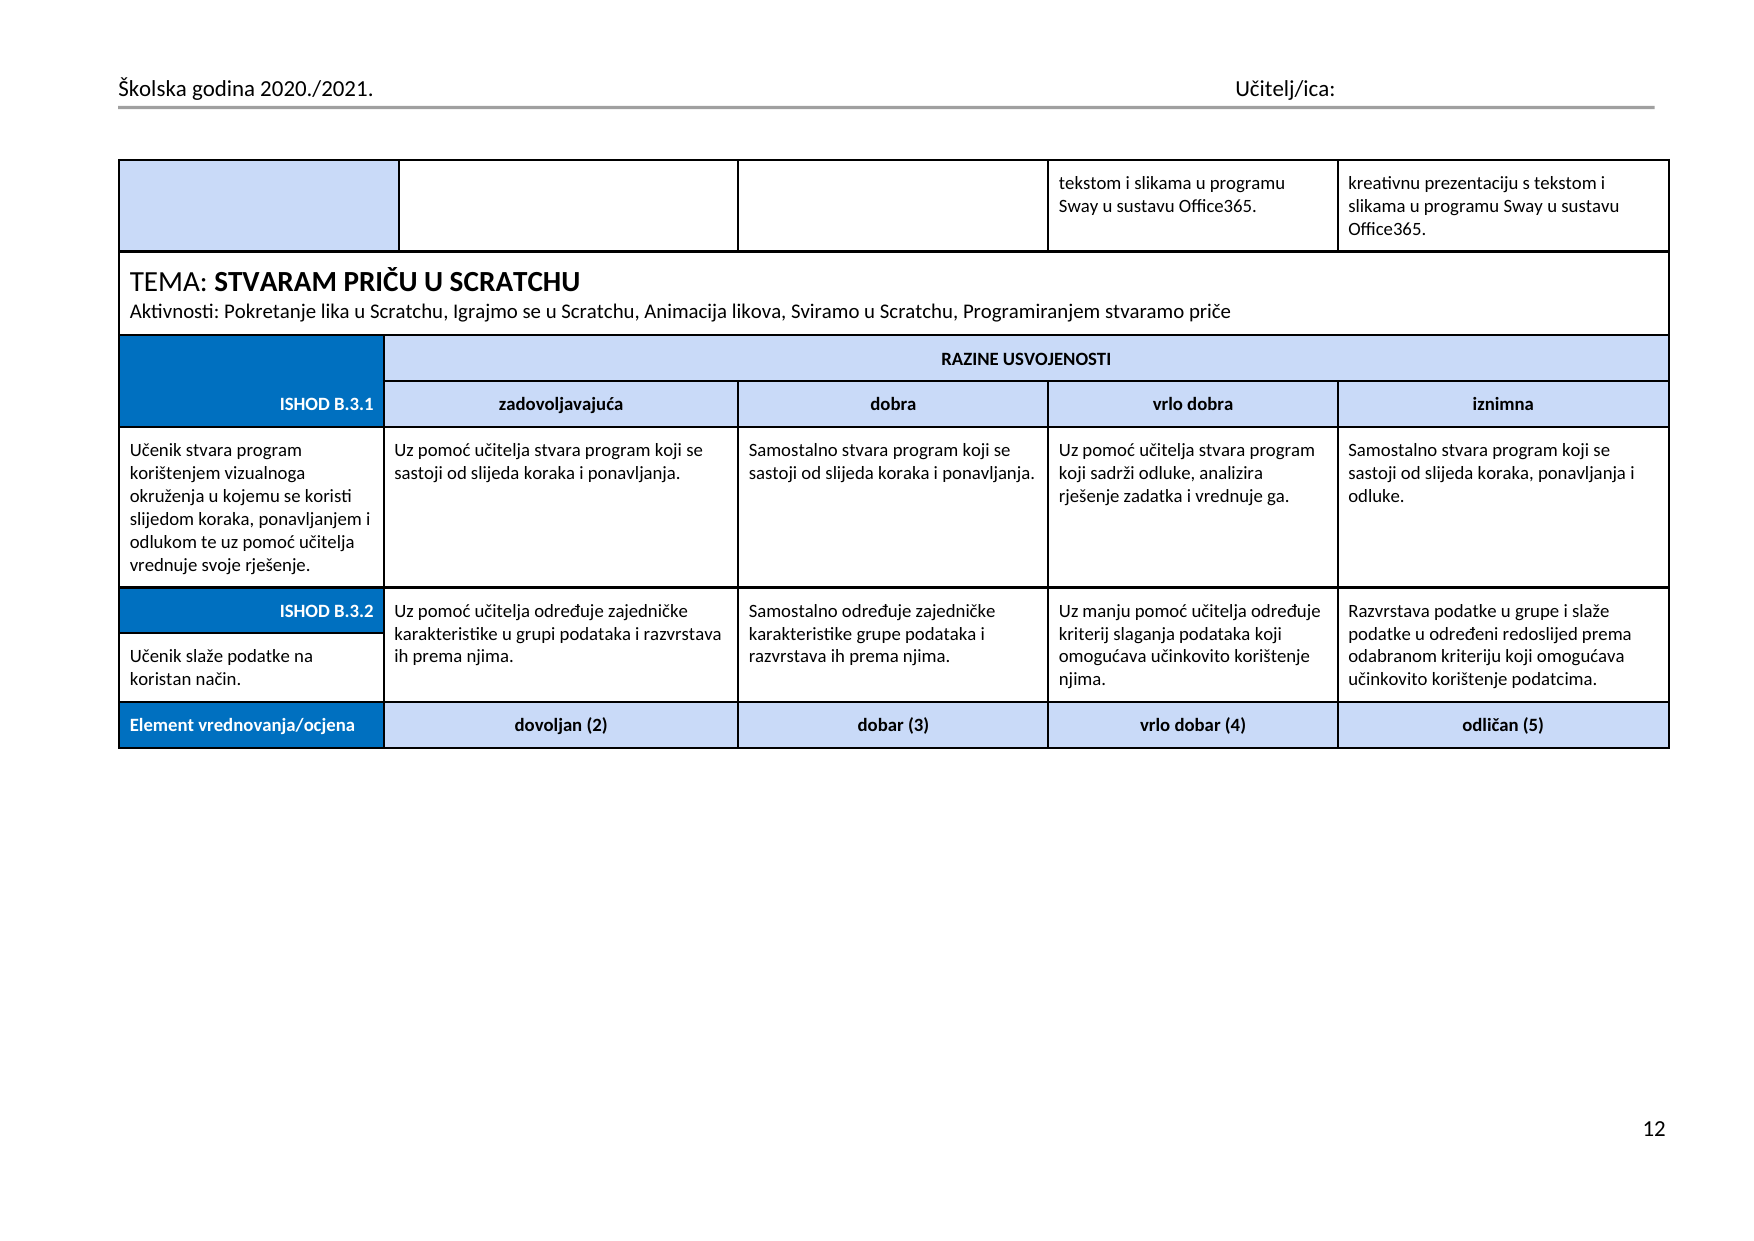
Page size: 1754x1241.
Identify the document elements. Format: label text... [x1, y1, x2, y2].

table_cell zadovoljavajuća [385, 382, 737, 426]
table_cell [1049, 161, 1337, 250]
table_cell odličan (5) [1339, 703, 1668, 747]
table_cell Učenik slaže podatke na koristan način. [120, 634, 383, 701]
table_cell ISHOD B.3.1 [120, 336, 383, 426]
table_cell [1339, 161, 1668, 250]
table_cell Samostalno stvara program koji se sastoji od slijeda koraka, ponavljanja i odluke. [1339, 428, 1668, 586]
table_cell Samostalno određuje zajedničke karakteristike grupe podataka i razvrstava ih prema njima. [739, 589, 1047, 701]
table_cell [400, 161, 737, 250]
table_cell Uz pomoć učitelja određuje zajedničke karakteristike u grupi podataka i razvrstava ih prema njima. [385, 589, 737, 701]
table_cell Uz pomoć učitelja stvara program koji se sastoji od slijeda koraka i ponavljanja. [385, 428, 737, 586]
table_cell vrlo dobra [1049, 382, 1337, 426]
table_cell Učenik stvara program korištenjem vizualnoga okruženja u kojemu se koristi slijedom koraka, ponavljanjem i odlukom te uz pomoć učitelja vrednuje svoje rješenje. [120, 428, 383, 586]
table_cell vrlo dobar (4) [1049, 703, 1337, 747]
table_cell dobar (3) [739, 703, 1047, 747]
table_cell Uz pomoć učitelja stvara program koji sadrži odluke, analizira rješenje zadatka i vrednuje ga. [1049, 428, 1337, 586]
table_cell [120, 161, 398, 250]
table_cell TEMA: STVARAM PRIČU U SCRATCHU Aktivnosti: Pokretanje lika u Scratchu, Igrajmo se u Scratchu, Animacija likova, Sviramo u Scratchu, Programiranjem stvaramo priče [120, 253, 1668, 334]
table_cell iznimna [1339, 382, 1668, 426]
table_cell Samostalno stvara program koji se sastoji od slijeda koraka i ponavljanja. [739, 428, 1047, 586]
table_cell Razvrstava podatke u grupe i slaže podatke u određeni redoslijed prema odabranom kriteriju koji omogućava učinkovito korištenje podatcima. [1339, 589, 1668, 701]
table_cell RAZINE USVOJENOSTI [385, 336, 1668, 380]
table_cell Uz manju pomoć učitelja određuje kriterij slaganja podataka koji omogućava učinkovito korištenje njima. [1049, 589, 1337, 701]
table_cell dobra [739, 382, 1047, 426]
table_cell dovoljan (2) [385, 703, 737, 747]
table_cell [739, 161, 1047, 250]
table_cell Element vrednovanja/ocjena [120, 703, 383, 747]
table_cell ISHOD B.3.2 [120, 589, 383, 632]
